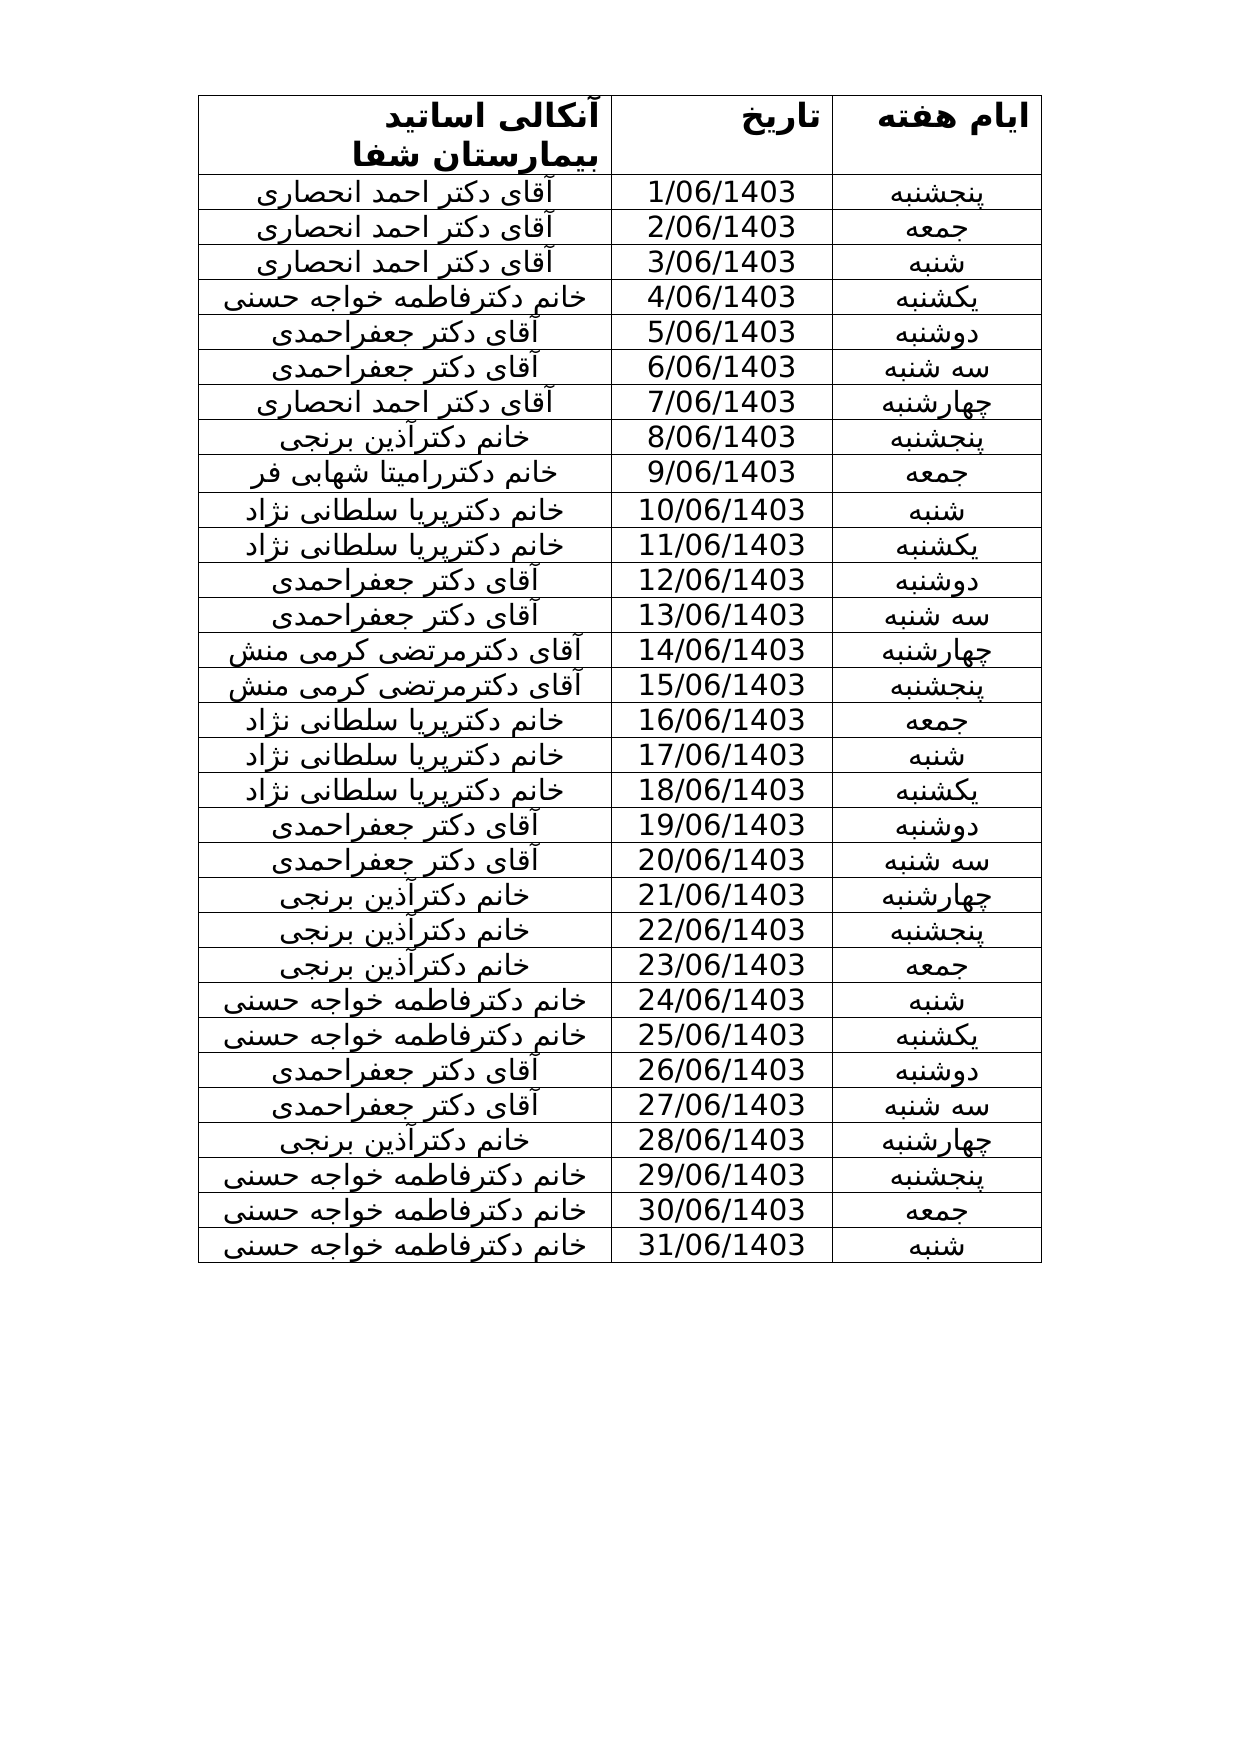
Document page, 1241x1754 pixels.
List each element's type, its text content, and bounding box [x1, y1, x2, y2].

table_cell خانم دکترفاطمه خواجه حسنی [199, 1158, 611, 1192]
table_cell 2/06/1403 [612, 210, 832, 244]
table_cell 7/06/1403 [612, 385, 832, 419]
table_cell شنبه [833, 493, 1041, 527]
table_header ایام هفته [833, 96, 1041, 174]
table_cell 23/06/1403 [612, 948, 832, 982]
table_cell آقای دکتر جعفراحمدی [199, 1053, 611, 1087]
table_cell سه شنبه [833, 350, 1041, 384]
table_header آنکالی اساتید بیمارستان شفا [199, 96, 611, 174]
table_cell 9/06/1403 [612, 455, 832, 492]
table_cell سه شنبه [833, 843, 1041, 877]
table_cell 10/06/1403 [612, 493, 832, 527]
table_cell 24/06/1403 [612, 983, 832, 1017]
table_cell خانم دکترپریا سلطانی نژاد [199, 493, 611, 527]
table_cell چهارشنبه [833, 878, 1041, 912]
table_cell جمعه [833, 948, 1041, 982]
table_cell 11/06/1403 [612, 528, 832, 562]
table_cell چهارشنبه [833, 385, 1041, 419]
table_cell خانم دکترپریا سلطانی نژاد [199, 773, 611, 807]
table_cell پنجشنبه [833, 1158, 1041, 1192]
table_cell سه شنبه [833, 598, 1041, 632]
table_cell خانم دکتررامیتا شهابی فر [199, 455, 611, 492]
table_cell آقای دکتر جعفراحمدی [199, 598, 611, 632]
table_cell 13/06/1403 [612, 598, 832, 632]
table_cell 15/06/1403 [612, 668, 832, 702]
table_cell یکشنبه [833, 528, 1041, 562]
table_cell خانم دکترفاطمه خواجه حسنی [199, 280, 611, 314]
table_cell آقای دکتر جعفراحمدی [199, 315, 611, 349]
table_cell آقای دکتر احمد انحصاری [199, 175, 611, 209]
table_cell 5/06/1403 [612, 315, 832, 349]
table_cell دوشنبه [833, 315, 1041, 349]
table_cell 26/06/1403 [612, 1053, 832, 1087]
table_cell 19/06/1403 [612, 808, 832, 842]
table_header تاریخ [612, 96, 832, 174]
table_cell آقای دکتر جعفراحمدی [199, 843, 611, 877]
table_cell آقای دکتر جعفراحمدی [199, 1088, 611, 1122]
table_cell 1/06/1403 [612, 175, 832, 209]
table_cell خانم دکترفاطمه خواجه حسنی [199, 983, 611, 1017]
table_cell شنبه [833, 245, 1041, 279]
table_cell 30/06/1403 [612, 1193, 832, 1227]
table_cell جمعه [833, 703, 1041, 737]
table_cell یکشنبه [833, 1018, 1041, 1052]
table_cell یکشنبه [833, 280, 1041, 314]
table_cell خانم دکترآذین برنجی [199, 878, 611, 912]
table_cell دوشنبه [833, 808, 1041, 842]
table_cell جمعه [833, 455, 1041, 492]
table_cell 4/06/1403 [612, 280, 832, 314]
table_cell شنبه [833, 1228, 1041, 1262]
table_cell شنبه [833, 738, 1041, 772]
table_cell پنجشنبه [833, 668, 1041, 702]
table_cell خانم دکترفاطمه خواجه حسنی [199, 1018, 611, 1052]
table_cell 16/06/1403 [612, 703, 832, 737]
table_cell پنجشنبه [833, 175, 1041, 209]
table_cell 20/06/1403 [612, 843, 832, 877]
table_cell 8/06/1403 [612, 420, 832, 454]
table_cell چهارشنبه [833, 633, 1041, 667]
table_cell جمعه [833, 1193, 1041, 1227]
table_cell خانم دکترفاطمه خواجه حسنی [199, 1193, 611, 1227]
table_cell خانم دکترفاطمه خواجه حسنی [199, 1228, 611, 1262]
table_cell سه شنبه [833, 1088, 1041, 1122]
table_cell خانم دکترپریا سلطانی نژاد [199, 738, 611, 772]
table_cell 17/06/1403 [612, 738, 832, 772]
table_cell 14/06/1403 [612, 633, 832, 667]
table_cell دوشنبه [833, 563, 1041, 597]
table_cell خانم دکترپریا سلطانی نژاد [199, 703, 611, 737]
table_cell 25/06/1403 [612, 1018, 832, 1052]
table_cell آقای دکتر احمد انحصاری [199, 210, 611, 244]
table_cell 21/06/1403 [612, 878, 832, 912]
table_cell دوشنبه [833, 1053, 1041, 1087]
table_cell خانم دکترپریا سلطانی نژاد [199, 528, 611, 562]
table_cell شنبه [833, 983, 1041, 1017]
table_cell 18/06/1403 [612, 773, 832, 807]
table_cell 28/06/1403 [612, 1123, 832, 1157]
table_cell 12/06/1403 [612, 563, 832, 597]
table_cell 22/06/1403 [612, 913, 832, 947]
table_cell آقای دکتر جعفراحمدی [199, 350, 611, 384]
table_cell یکشنبه [833, 773, 1041, 807]
table_cell آقای دکترمرتضی کرمی منش [199, 633, 611, 667]
table_cell خانم دکترآذین برنجی [199, 1123, 611, 1157]
table_cell پنجشنبه [833, 420, 1041, 454]
table_cell 29/06/1403 [612, 1158, 832, 1192]
table_cell 6/06/1403 [612, 350, 832, 384]
table_cell خانم دکترآذین برنجی [199, 913, 611, 947]
table_cell آقای دکتر احمد انحصاری [199, 385, 611, 419]
table_cell پنجشنبه [833, 913, 1041, 947]
table_cell جمعه [833, 210, 1041, 244]
table_cell خانم دکترآذین برنجی [199, 948, 611, 982]
table_cell آقای دکتر احمد انحصاری [199, 245, 611, 279]
table_cell خانم دکترآذین برنجی [199, 420, 611, 454]
table_cell چهارشنبه [833, 1123, 1041, 1157]
table_cell آقای دکتر جعفراحمدی [199, 808, 611, 842]
table_cell 31/06/1403 [612, 1228, 832, 1262]
table_cell آقای دکتر جعفراحمدی [199, 563, 611, 597]
table_cell 27/06/1403 [612, 1088, 832, 1122]
table_cell آقای دکترمرتضی کرمی منش [199, 668, 611, 702]
table_cell 3/06/1403 [612, 245, 832, 279]
